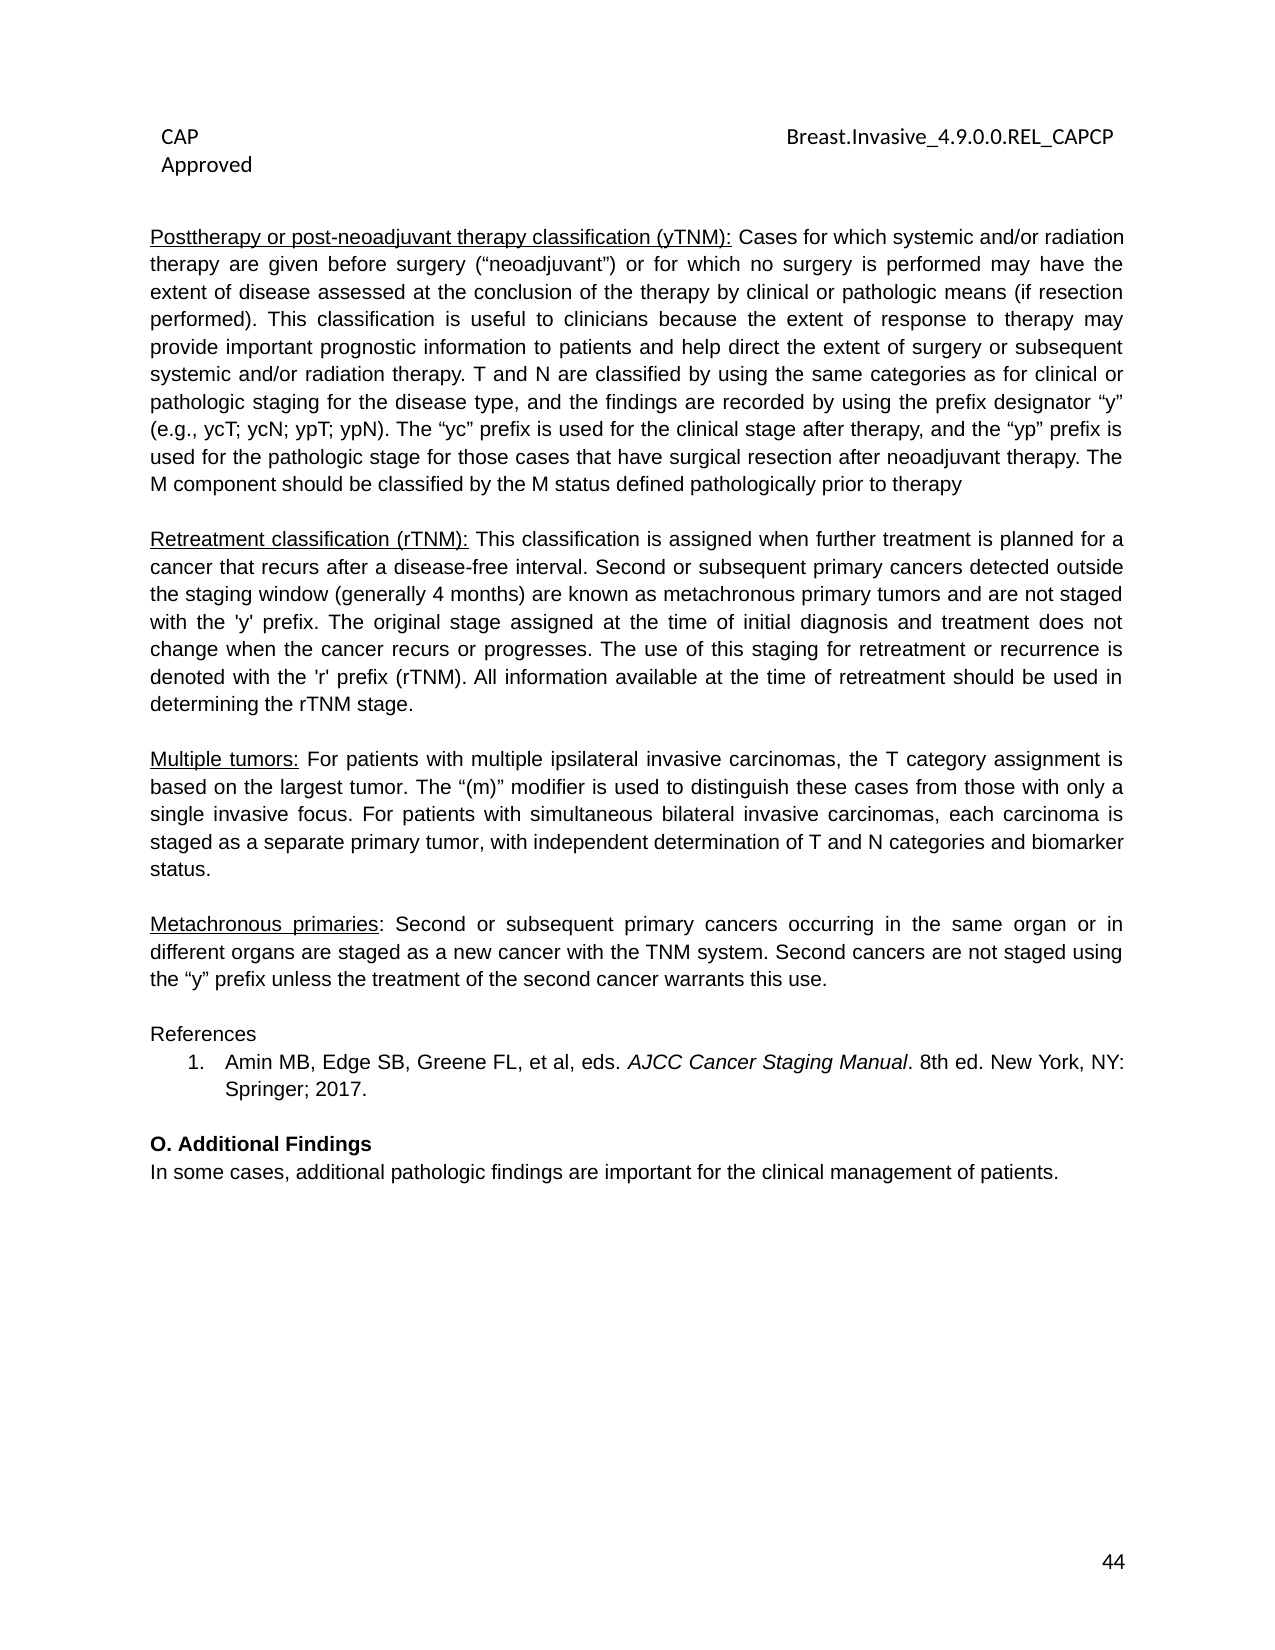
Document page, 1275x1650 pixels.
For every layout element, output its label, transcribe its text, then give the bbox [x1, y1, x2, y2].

list Amin MB, Edge SB, Greene FL, et al, eds. AJCC Cancer Staging Manual. 8th ed. New York, NY: Springer; 2017. [187, 1050, 1125, 1101]
text Multiple tumors: For patients with multiple ipsilateral invasive carcinomas, the T category assignment is based on the largest tumor. The “(m)” modifier is used to distinguish these cases from those with only a single invasive focus. For patients with simultaneous bilateral invasive carcinomas, each carcinoma is staged as a separate primary tumor, with independent determination of T and N categories and biomarker status. [150, 747, 1125, 881]
text O. Additional Findings [150, 1132, 1125, 1156]
text Retreatment classification (rTNM): This classification is assigned when further treatment is planned for a cancer that recurs after a disease-free interval. Second or subsequent primary cancers detected outside the staging window (generally 4 months) are known as metachronous primary tumors and are not staged with the 'y' prefix. The original stage assigned at the time of initial diagnosis and treatment does not change when the cancer recurs or progresses. The use of this staging for retreatment or recurrence is denoted with the 'r' prefix (rTNM). All information available at the time of retreatment should be used in determining the rTNM stage. [150, 527, 1125, 716]
text Metachronous primaries: Second or subsequent primary cancers occurring in the same organ or in different organs are staged as a new cancer with the TNM system. Second cancers are not staged using the “y” prefix unless the treatment of the second cancer warrants this use. [150, 912, 1125, 991]
text In some cases, additional pathologic findings are important for the clinical management of patients. [150, 1160, 1125, 1184]
text References [150, 1022, 1125, 1046]
text Posttherapy or post-neoadjuvant therapy classification (yTNM): Cases for which systemic and/or radiation therapy are given before surgery (“neoadjuvant”) or for which no surgery is performed may have the extent of disease assessed at the conclusion of the therapy by clinical or pathologic means (if resection performed). This classification is useful to clinicians because the extent of response to therapy may provide important prognostic information to patients and help direct the extent of surgery or subsequent systemic and/or radiation therapy. T and N are classified by using the same categories as for clinical or pathologic staging for the disease type, and the findings are recorded by using the prefix designator “y” (e.g., ycT; ycN; ypT; ypN). The “yc” prefix is used for the clinical stage after therapy, and the “yp” prefix is used for the pathologic stage for those cases that have surgical resection after neoadjuvant therapy. The M component should be classified by the M status defined pathologically prior to therapy [150, 225, 1125, 496]
